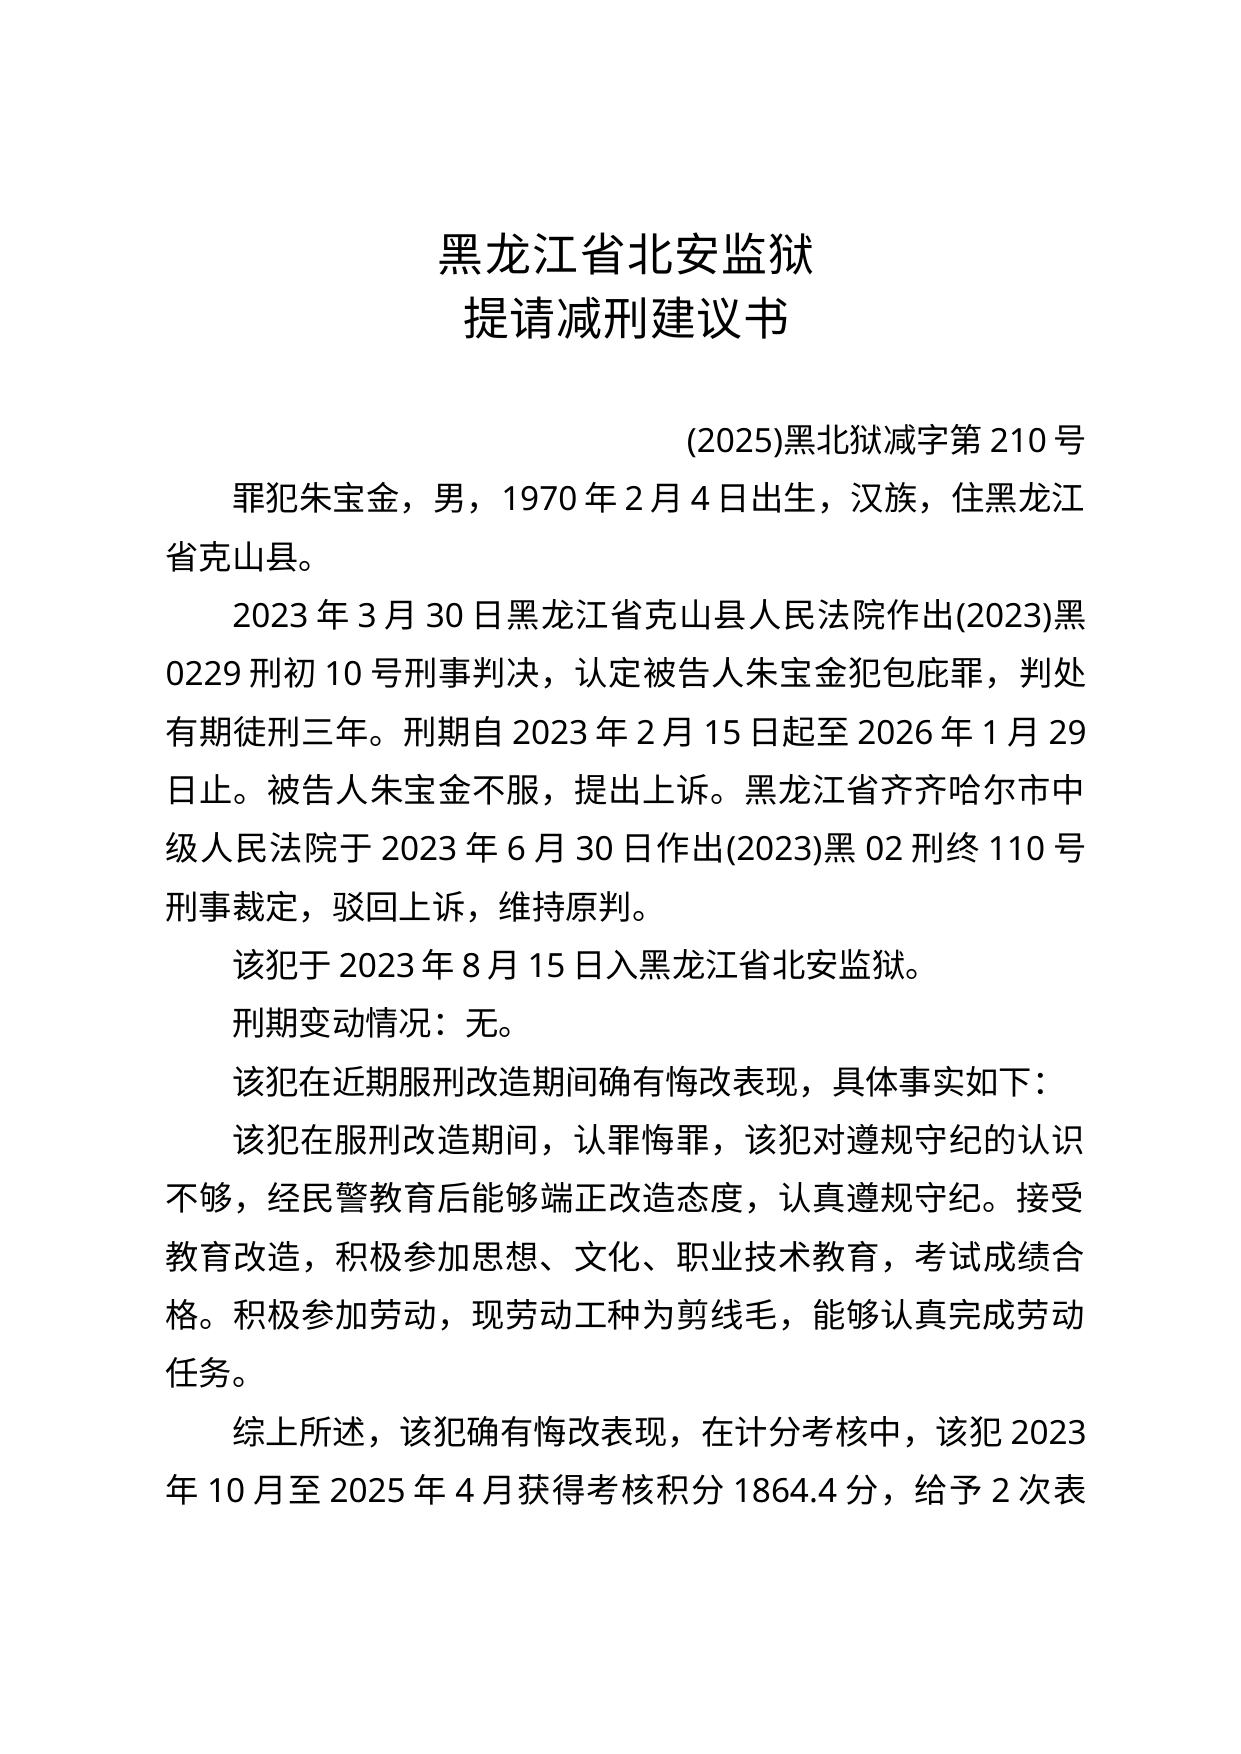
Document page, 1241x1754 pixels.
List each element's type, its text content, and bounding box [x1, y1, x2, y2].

text 黑龙江省北安监狱 [165, 224, 1087, 283]
text 提请减刑建议书 [165, 289, 1087, 347]
text (2025)黑北狱减字第210号 [165, 406, 1087, 464]
text 该犯在近期服刑改造期间确有悔改表现，具体事实如下： [165, 1047, 1087, 1106]
text 该犯于2023年8月15日入黑龙江省北安监狱。 [165, 931, 1087, 989]
text 罪犯朱宝金，男，1970年2月4日出生，汉族，住黑龙江省克山县。 [165, 464, 1087, 581]
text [165, 1397, 1087, 1514]
text 该犯在服刑改造期间，认罪悔罪，该犯对遵规守纪的认识不够，经民警教育后能够端正改造态度，认真遵规守纪。接受教育改造，积极参加思想、文化、职业技术教育，考试成绩合格。积极参加劳动，现劳动工种为剪线毛，能够认真完成劳动任务。 [165, 1106, 1087, 1397]
text 2023年3月30日黑龙江省克山县人民法院作出(2023)黑0229刑初10号刑事判决，认定被告人朱宝金犯包庇罪，判处有期徒刑三年。刑期自2023年2月15日起至2026年1月29日止。被告人朱宝金不服，提出上诉。黑龙江省齐齐哈尔市中级人民法院于2023年6月30日作出(2023)黑02刑终110号刑事裁定，驳回上诉，维持原判。 [165, 581, 1087, 931]
text 刑期变动情况：无。 [165, 989, 1087, 1047]
